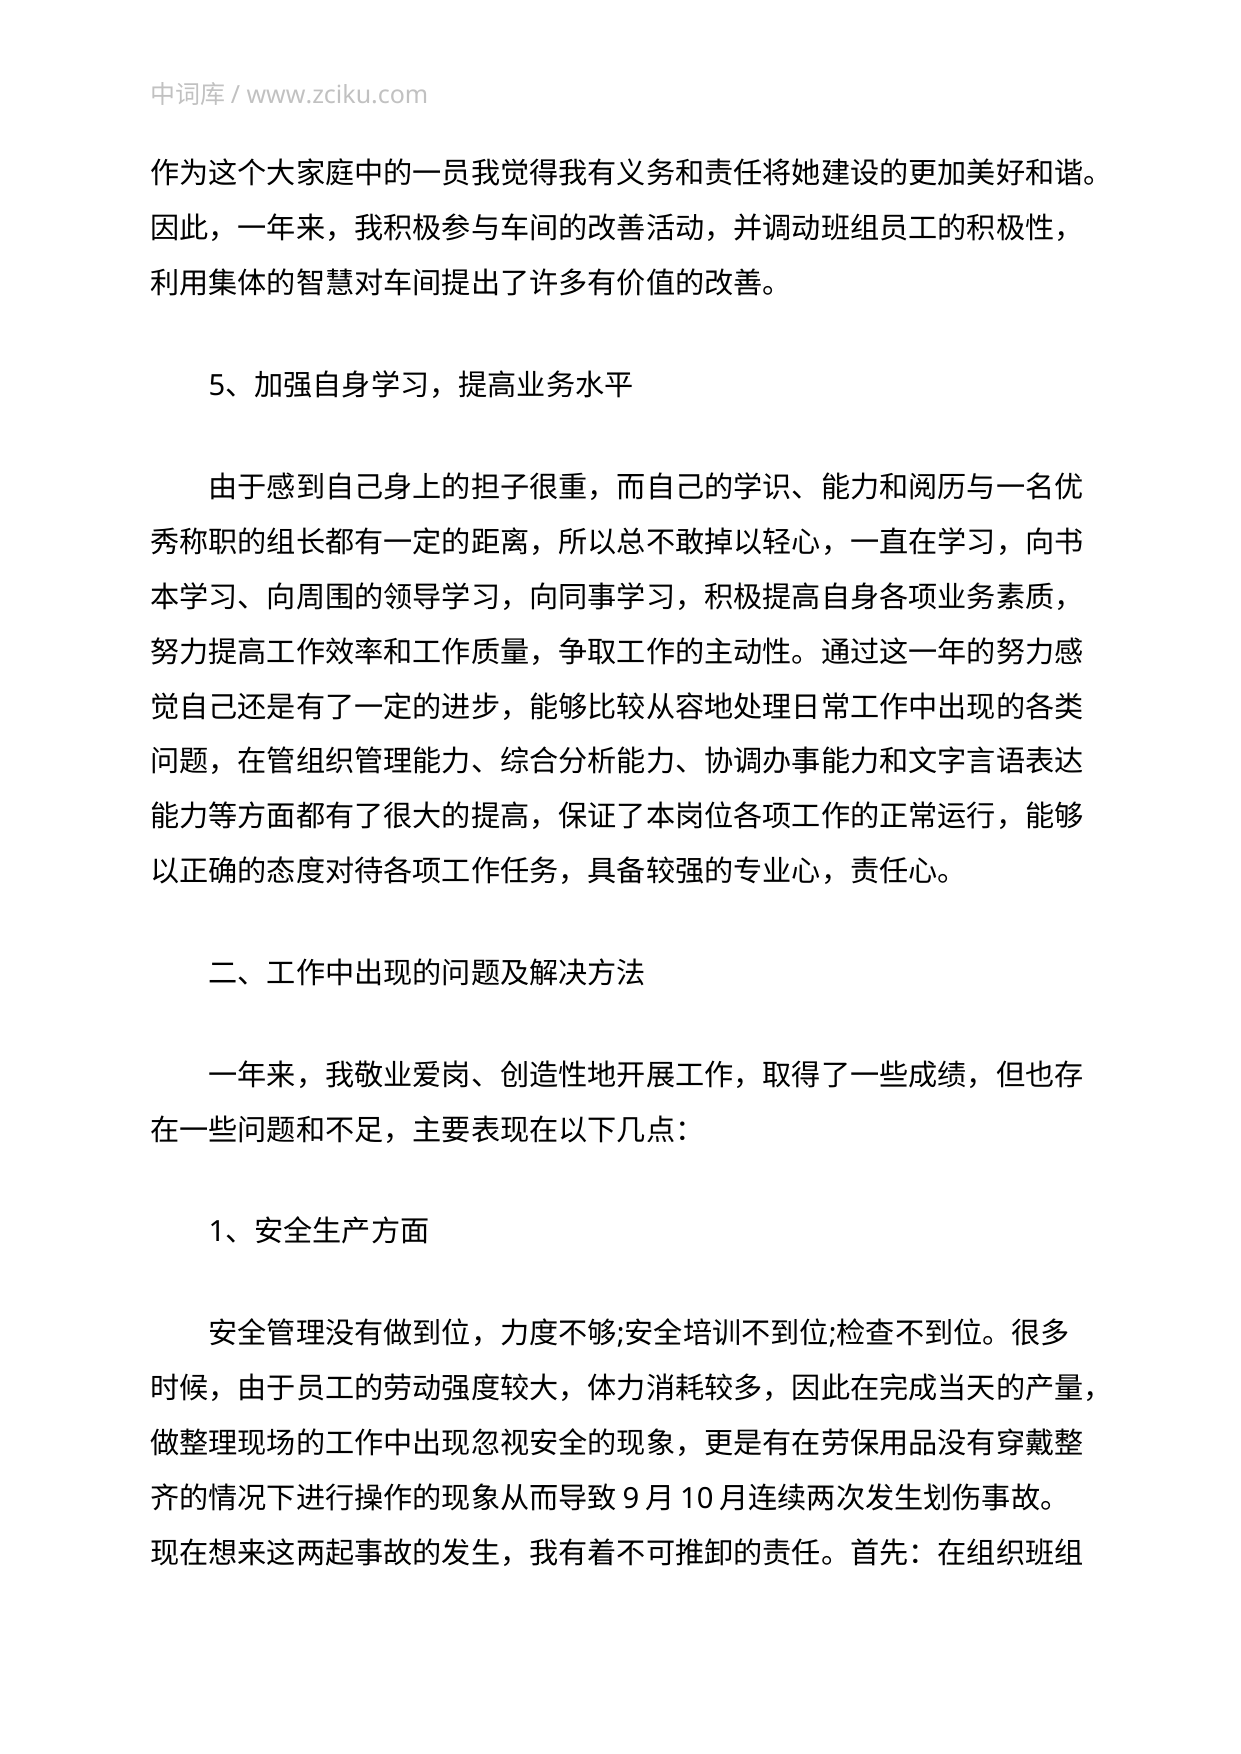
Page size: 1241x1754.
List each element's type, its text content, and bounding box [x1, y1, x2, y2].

text 二、工作中出现的问题及解决方法 [150, 949, 1090, 992]
text 1、安全生产方面 [150, 1208, 1090, 1250]
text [150, 150, 1090, 302]
text 一年来，我敬业爱岗、创造性地开展工作，取得了一些成绩，但也存在一些问题和不足，主要表现在以下几点： [150, 1051, 1090, 1148]
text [150, 1310, 1090, 1572]
text 由于感到自己身上的担子很重，而自己的学识、能力和阅历与一名优秀称职的组长都有一定的距离，所以总不敢掉以轻心，一直在学习，向书本学习、向周围的领导学习，向同事学习，积极提高自身各项业务素质，努力提高工作效率和工作质量，争取工作的主动性。通过这一年的努力感觉自己还是有了一定的进步，能够比较从容地处理日常工作中出现的各类问题，在管组织管理能力、综合分析能力、协调办事能力和文字言语表达能力等方面都有了很大的提高，保证了本岗位各项工作的正常运行，能够以正确的态度对待各项工作任务，具备较强的专业心，责任心。 [150, 463, 1090, 890]
text 5、加强自身学习，提高业务水平 [150, 362, 1090, 404]
